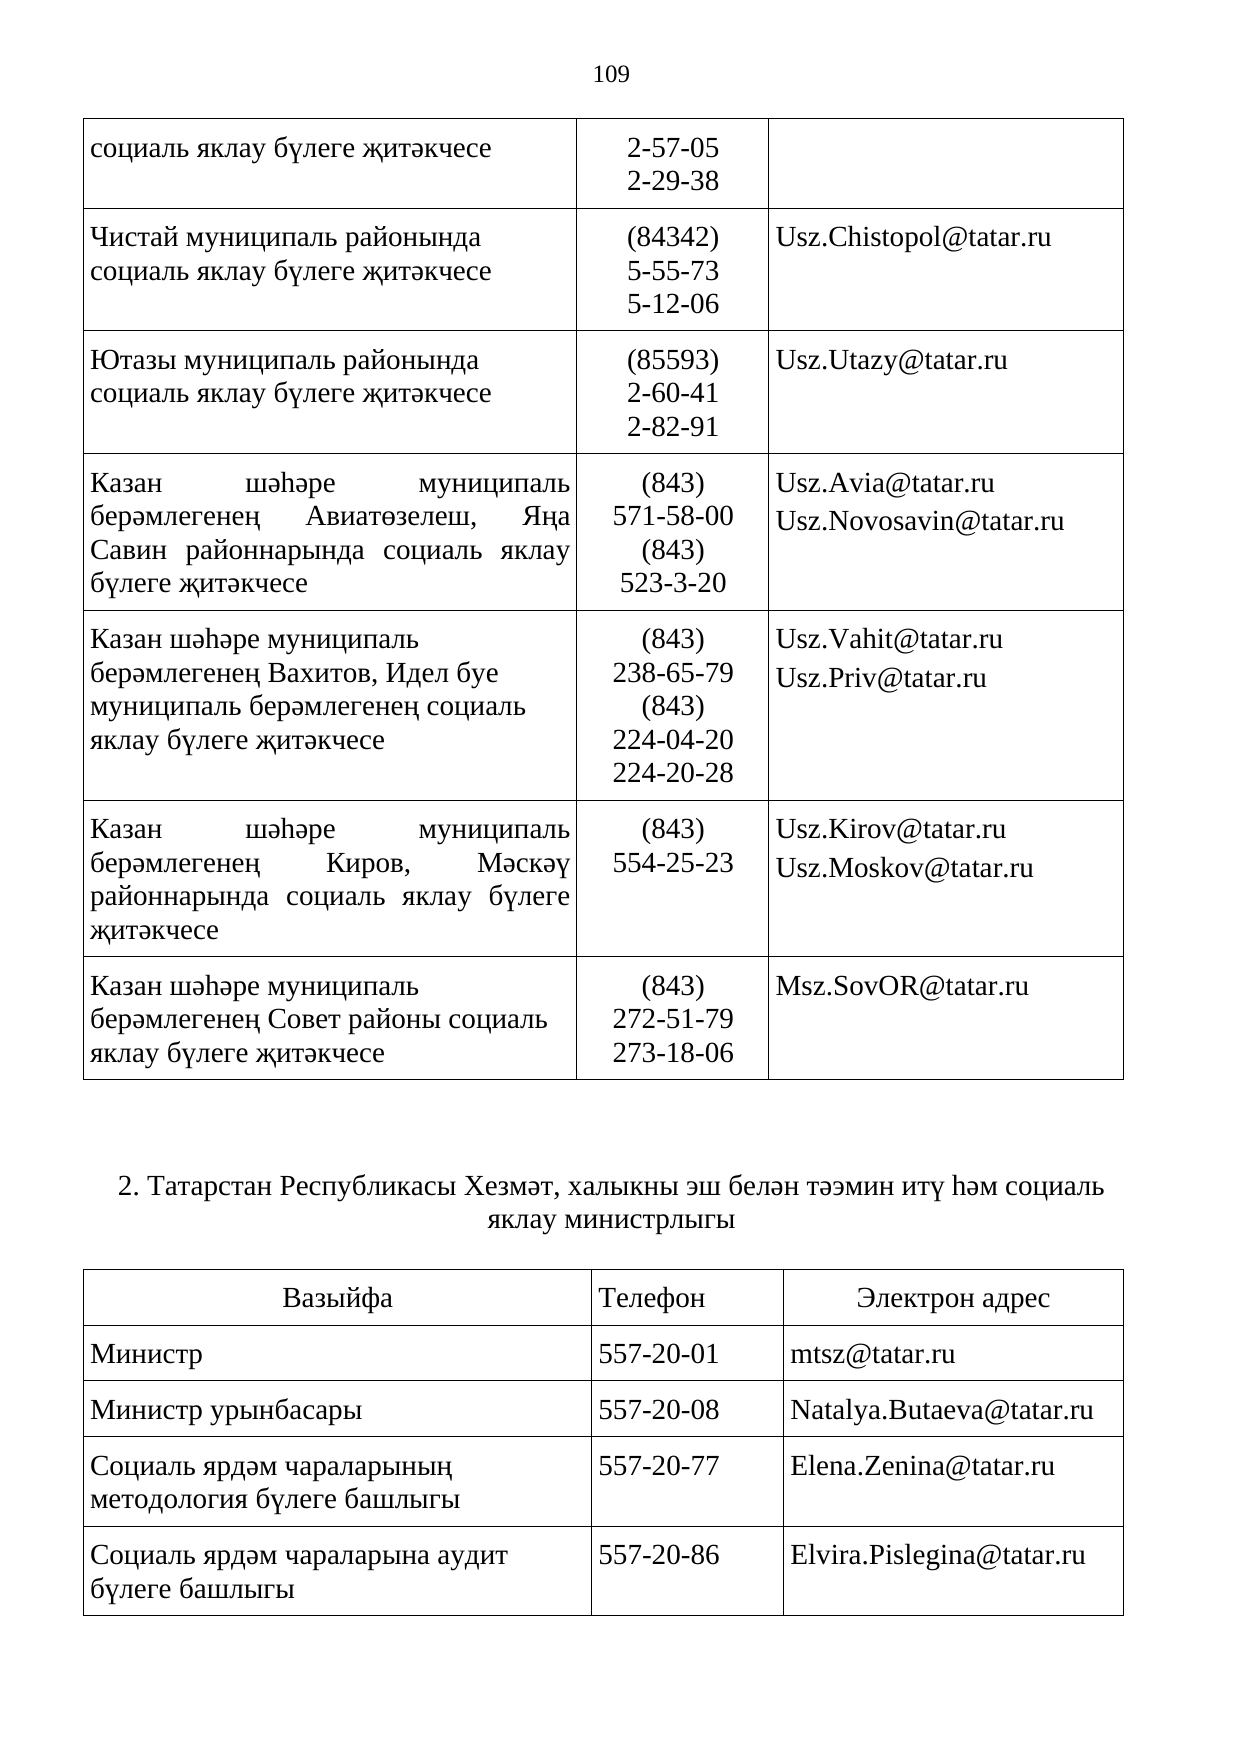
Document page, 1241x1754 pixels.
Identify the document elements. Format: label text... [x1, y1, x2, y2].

table_cell 557-20-77 [592, 1437, 783, 1526]
table_cell Usz.Utazy@tatar.ru [769, 331, 1123, 453]
table_cell 557-20-86 [592, 1527, 783, 1615]
table_cell Usz.Avia@tatar.ru Usz.Novosavin@tatar.ru [769, 454, 1123, 610]
table_header Телефон [592, 1270, 783, 1324]
table_header Вазыйфа [84, 1270, 591, 1324]
table_cell 557-20-01 [592, 1326, 783, 1380]
table_cell Usz.Kirov@tatar.ru Usz.Moskov@tatar.ru [769, 801, 1123, 956]
text 2. Татарстан Республикасы Хезмәт, халыкны эш белән тәэмин итү һәм социаль яклау министрлыгы [83, 1168, 1140, 1235]
table_cell Казан шәһәре муниципаль берәмлегенең Киров, Мәскәү районнарында социаль яклау бүлеге җитәкчесе [84, 801, 576, 956]
table_cell 557-20-08 [592, 1381, 783, 1436]
table_cell Министр [84, 1326, 591, 1380]
table_cell (84342) 5-55-73 5-12-06 [577, 209, 768, 330]
table_cell Социаль ярдәм чараларына аудит бүлеге башлыгы [84, 1527, 591, 1615]
table_header Электрон адрес [784, 1270, 1123, 1324]
table_cell Usz.Vahit@tatar.ru Usz.Priv@tatar.ru [769, 611, 1123, 800]
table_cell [84, 119, 576, 207]
table_cell (843) 238-65-79 (843) 224-04-20 224-20-28 [577, 611, 768, 800]
table_cell (85593) 2-60-41 2-82-91 [577, 331, 768, 453]
table_cell Natalya.Butaeva@tatar.ru [784, 1381, 1123, 1436]
table_cell mtsz@tatar.ru [784, 1326, 1123, 1380]
table_cell Usz.Chistopol@tatar.ru [769, 209, 1123, 330]
table_cell Казан шәһәре муниципаль берәмлегенең Совет районы социаль яклау бүлеге җитәкчесе [84, 957, 576, 1079]
table_cell Казан шәһәре муниципаль берәмлегенең Авиатөзелеш, Яңа Савин районнарында социаль яклау бүлеге җитәкчесе [84, 454, 576, 610]
table_cell Чистай муниципаль районында социаль яклау бүлеге җитәкчесе [84, 209, 576, 330]
table_cell Elvira.Pislegina@tatar.ru [784, 1527, 1123, 1615]
table_cell (843) 554-25-23 [577, 801, 768, 956]
table_cell Elena.Zenina@tatar.ru [784, 1437, 1123, 1526]
table_cell Социаль ярдәм чараларының методология бүлеге башлыгы [84, 1437, 591, 1526]
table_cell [769, 119, 1123, 207]
table_cell Ютазы муниципаль районында социаль яклау бүлеге җитәкчесе [84, 331, 576, 453]
table_cell Msz.SovOR@tatar.ru [769, 957, 1123, 1079]
table_cell Казан шәһәре муниципаль берәмлегенең Вахитов, Идел буе муниципаль берәмлегенең социаль яклау бүлеге җитәкчесе [84, 611, 576, 800]
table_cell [577, 119, 768, 207]
table_cell Министр урынбасары [84, 1381, 591, 1436]
table_cell (843) 272-51-79 273-18-06 [577, 957, 768, 1079]
table_cell (843) 571-58-00 (843) 523-3-20 [577, 454, 768, 610]
